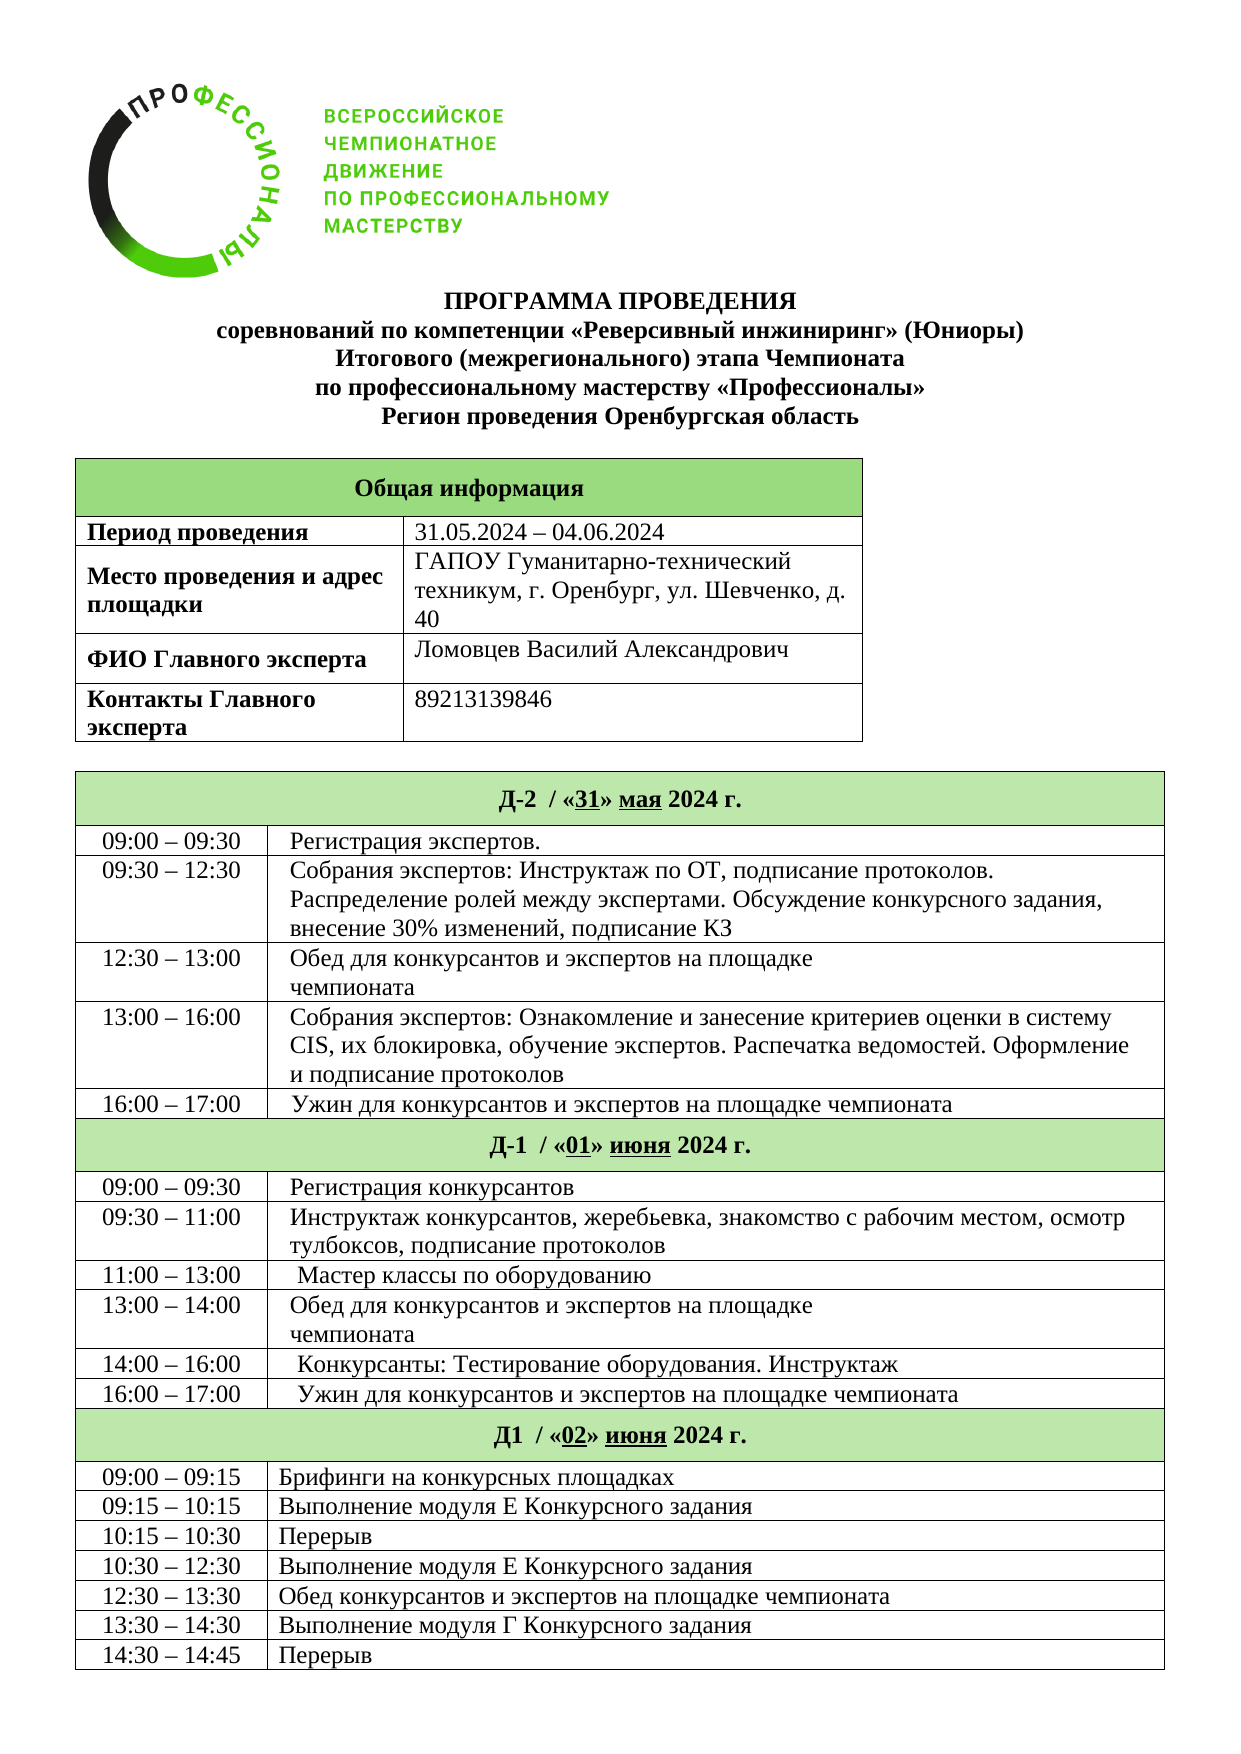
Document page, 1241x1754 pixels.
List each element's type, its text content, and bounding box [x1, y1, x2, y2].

table_cell ФИО Главного эксперта [76, 634, 403, 683]
table_cell 09:00 – 09:30 [76, 1172, 267, 1201]
table_cell Место проведения и адрес площадки [76, 546, 403, 633]
table_cell Перерыв [268, 1521, 1164, 1550]
table_cell Обед конкурсантов и экспертов на площадке чемпионата [268, 1581, 1164, 1609]
text ПРОГРАММА ПРОВЕДЕНИЯ [75, 286, 1165, 315]
table_cell 31.05.2024 – 04.06.2024 [404, 517, 862, 545]
table_cell ГАПОУ Гуманитарно-технический техникум, г. Оренбург, ул. Шевченко, д. 40 [404, 546, 862, 633]
table_cell [268, 1172, 1164, 1201]
table_cell Контакты Главного эксперта [76, 684, 403, 741]
table_cell 13:00 – 14:00 [76, 1290, 267, 1348]
table_cell Период проведения [76, 517, 403, 545]
table_cell 14:30 – 14:45 [76, 1640, 267, 1669]
table_cell 12:30 – 13:00 [76, 943, 267, 1001]
table_cell 13:30 – 14:30 [76, 1611, 267, 1639]
table_cell [268, 943, 1164, 1001]
text по профессиональному мастерству «Профессионалы» [75, 372, 1165, 401]
text соревнований по компетенции «Реверсивный инжиниринг» (Юниоры) [75, 315, 1165, 343]
picture [75, 75, 618, 286]
table_cell Мастер классы по оборудованию [268, 1261, 1164, 1289]
table_cell [268, 1202, 1164, 1259]
table_cell 12:30 – 13:30 [76, 1581, 267, 1609]
table_cell 16:00 – 17:00 [76, 1379, 267, 1407]
text Регион проведения Оренбургская область [75, 401, 1165, 458]
table_cell 09:00 – 09:15 [76, 1462, 267, 1490]
table_cell 09:30 – 12:30 [76, 856, 267, 942]
table_cell 10:15 – 10:30 [76, 1521, 267, 1550]
table_cell 09:30 – 11:00 [76, 1202, 267, 1259]
table_cell 89213139846 [404, 684, 862, 741]
table_cell [268, 856, 1164, 942]
table_header Д-2 / «31» мая 2024 г. [76, 772, 1164, 825]
table_cell Перерыв [268, 1640, 1164, 1669]
table_cell 16:00 – 17:00 [76, 1089, 267, 1118]
table_cell Брифинги на конкурсных площадках [268, 1462, 1164, 1490]
table_cell Д1 / «02» июня 2024 г. [76, 1409, 1164, 1461]
table_cell 13:00 – 16:00 [76, 1002, 267, 1088]
table_header Общая информация [76, 459, 862, 516]
table_cell [268, 1002, 1164, 1088]
table_cell Ужин для конкурсантов и экспертов на площадке чемпионата [268, 1089, 1164, 1118]
table_cell 09:15 – 10:15 [76, 1491, 267, 1520]
table_cell Выполнение модуля Е Конкурсного задания [268, 1551, 1164, 1580]
table_cell Выполнение модуля Е Конкурсного задания [268, 1491, 1164, 1520]
table_cell 10:30 – 12:30 [76, 1551, 267, 1580]
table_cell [268, 1611, 1164, 1639]
table_cell [268, 1290, 1164, 1348]
table_cell Ломовцев Василий Александрович [404, 634, 862, 683]
table_cell Д-1 / «01» июня 2024 г. [76, 1119, 1164, 1171]
table_cell [268, 826, 1164, 854]
table_cell 14:00 – 16:00 [76, 1349, 267, 1378]
text Итогового (межрегионального) этапа Чемпионата [75, 343, 1165, 372]
table_cell 11:00 – 13:00 [76, 1261, 267, 1289]
table_cell Ужин для конкурсантов и экспертов на площадке чемпионата [268, 1379, 1164, 1407]
table_cell Конкурсанты: Тестирование оборудования. Инструктаж [268, 1349, 1164, 1378]
table_cell 09:00 – 09:30 [76, 826, 267, 854]
